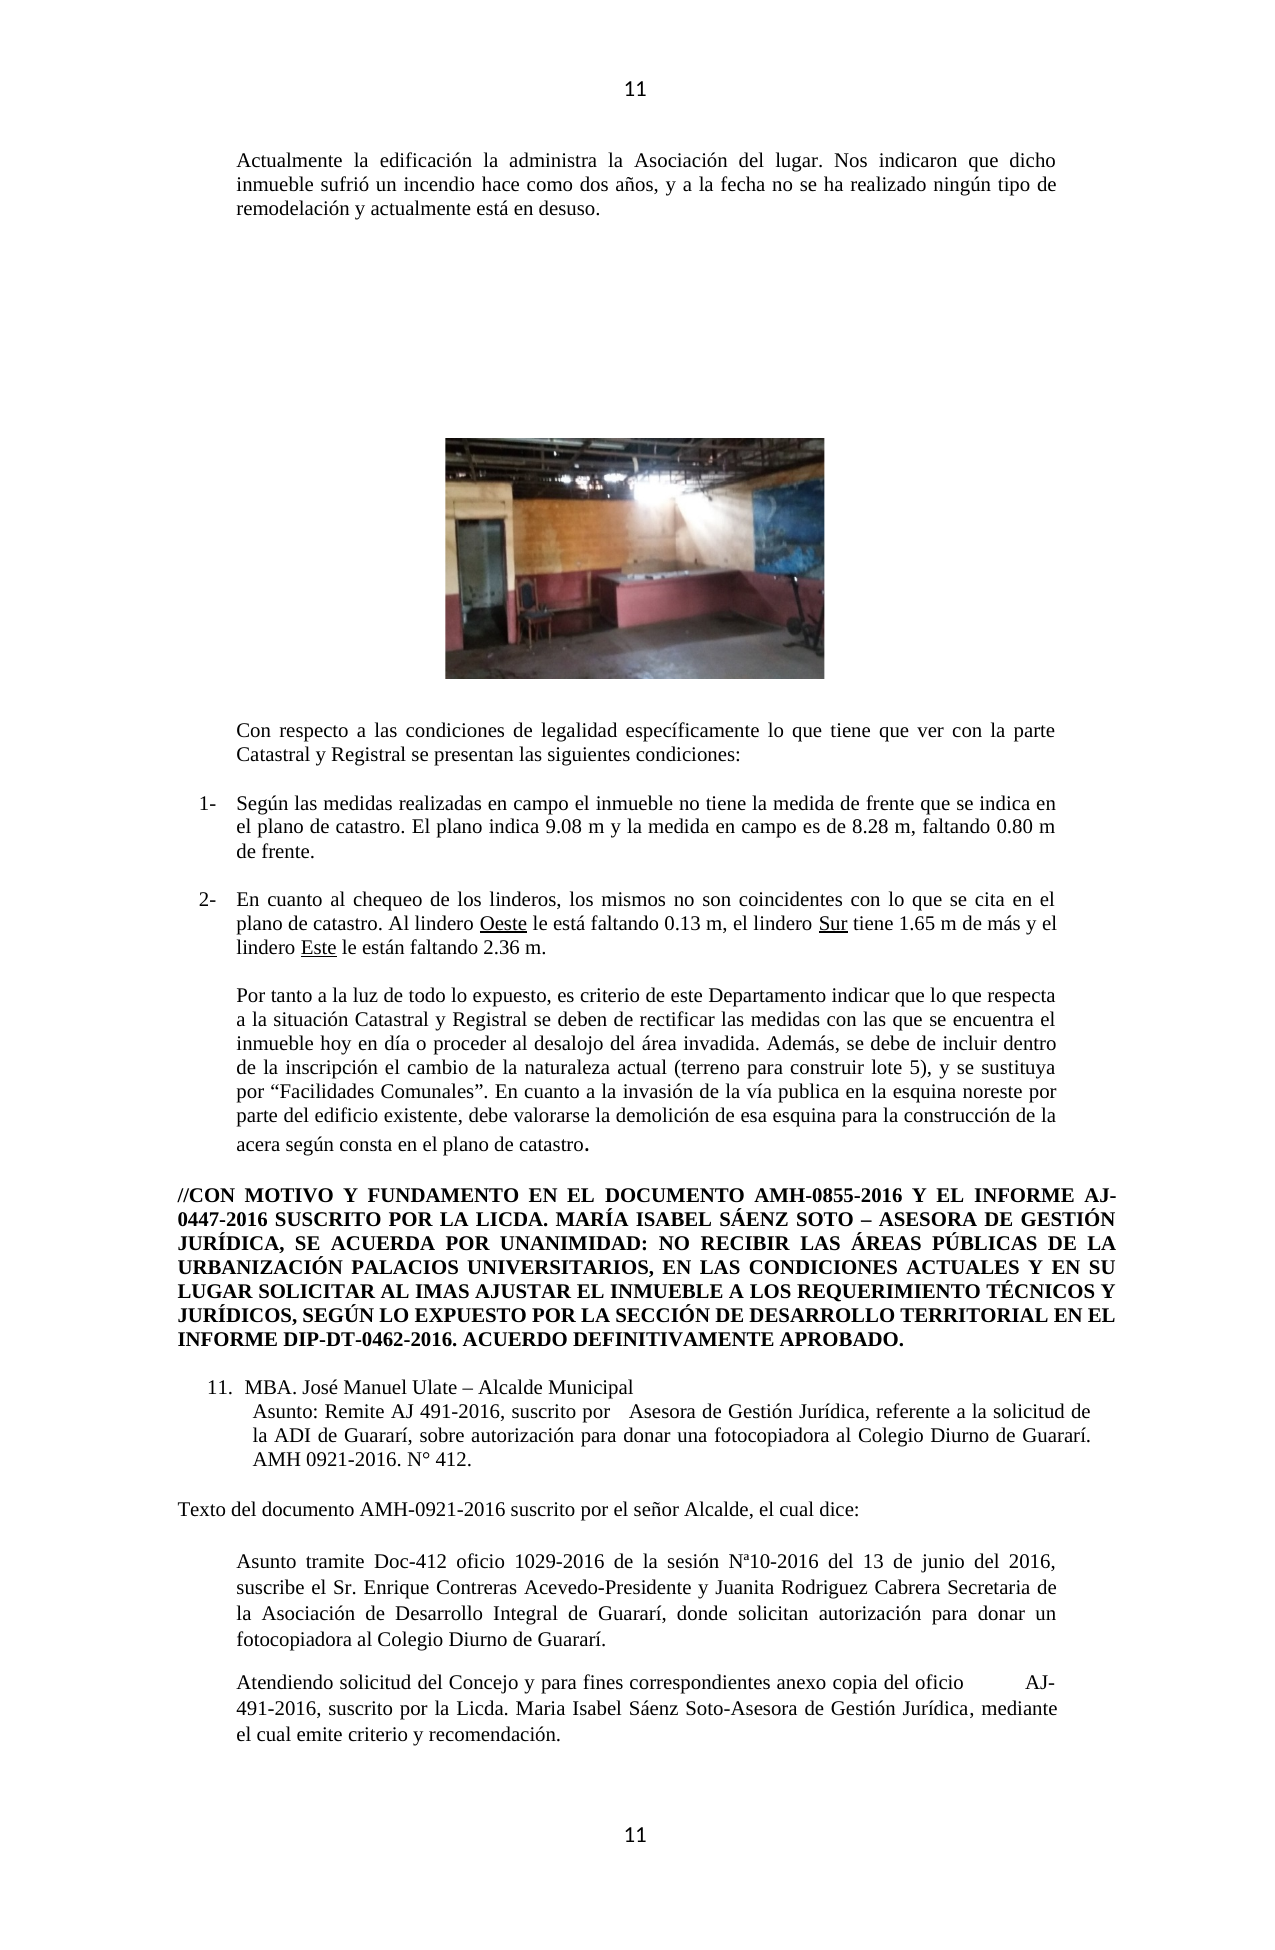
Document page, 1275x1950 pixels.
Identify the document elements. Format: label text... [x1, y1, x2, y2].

text Asunto tramite Doc-412 oficio 1029-2016 de la sesión Nª10-2016 del 13 de junio del 2016, suscribe el Sr. Enrique Contreras Acevedo-Presidente y Juanita Rodriguez Cabrera Secretaria de la Asociación de Desarrollo Integral de Guararí, donde solicitan autorización para donar un fotocopiadora al Colegio Diurno de Guararí. [236, 1549, 1058, 1651]
list Asunto: Remite AJ 491-2016, suscrito por Asesora de Gestión Jurídica, referente a la solicitud de la ADI de Guararí, sobre autorización para donar una fotocopiadora al Colegio Diurno de Guararí. AMH 0921-2016. N° 412. [252, 1399, 1092, 1471]
list MBA. José Manuel Ulate – Alcalde Municipal [207, 1375, 1092, 1399]
picture [445, 438, 825, 679]
text Con respecto a las condiciones de legalidad específicamente lo que tiene que ver con la parte Catastral y Registral se presentan las siguientes condiciones: [236, 718, 1058, 766]
text Atendiendo solicitud del Concejo y para fines correspondientes anexo copia del oficio AJ-491-2016, suscrito por la Licda. Maria Isabel Sáenz Soto-Asesora de Gestión Jurídica, mediante el cual emite criterio y recomendación. [236, 1669, 1058, 1746]
text Texto del documento AMH-0921-2016 suscrito por el señor Alcalde, el cual dice: [177, 1497, 1092, 1521]
list Según las medidas realizadas en campo el inmueble no tiene la medida de frente que se indica en el plano de catastro. El plano indica 9.08 m y la medida en campo es de 8.28 m, faltando 0.80 m de frente. [199, 790, 1058, 863]
list En cuanto al chequeo de los linderos, los mismos no son coincidentes con lo que se cita en el plano de catastro. Al lindero Oeste le está faltando 0.13 m, el lindero Sur tiene 1.65 m de más y el lindero Este le están faltando 2.36 m. [199, 887, 1058, 959]
text Por tanto a la luz de todo lo expuesto, es criterio de este Departamento indicar que lo que respecta a la situación Catastral y Registral se deben de rectificar las medidas con las que se encuentra el inmueble hoy en día o proceder al desalojo del área invadida. Además, se debe de incluir dentro de la inscripción el cambio de la naturaleza actual (terreno para construir lote 5), y se sustituya por “Facilidades Comunales”. En cuanto a la invasión de la vía publica en la esquina noreste por parte del edificio existente, debe valorarse la demolición de esa esquina para la construcción de la acera según consta en el plano de catastro. [236, 983, 1058, 1158]
text Actualmente la edificación la administra la Asociación del lugar. Nos indicaron que dicho inmueble sufrió un incendio hace como dos años, y a la fecha no se ha realizado ningún tipo de remodelación y actualmente está en desuso. [236, 148, 1058, 220]
text //CON MOTIVO Y FUNDAMENTO EN EL DOCUMENTO AMH-0855-2016 Y EL INFORME AJ-0447-2016 SUSCRITO POR LA LICDA. MARÍA ISABEL SÁENZ SOTO – ASESORA DE GESTIÓN JURÍDICA, SE ACUERDA POR UNANIMIDAD: NO RECIBIR LAS ÁREAS PÚBLICAS DE LA URBANIZACIÓN PALACIOS UNIVERSITARIOS, EN LAS CONDICIONES ACTUALES Y EN SU LUGAR SOLICITAR AL IMAS AJUSTAR EL INMUEBLE A LOS REQUERIMIENTO TÉCNICOS Y JURÍDICOS, SEGÚN LO EXPUESTO POR LA SECCIÓN DE DESARROLLO TERRITORIAL EN EL INFORME DIP-DT-0462-2016. ACUERDO DEFINITIVAMENTE APROBADO. [177, 1183, 1117, 1351]
